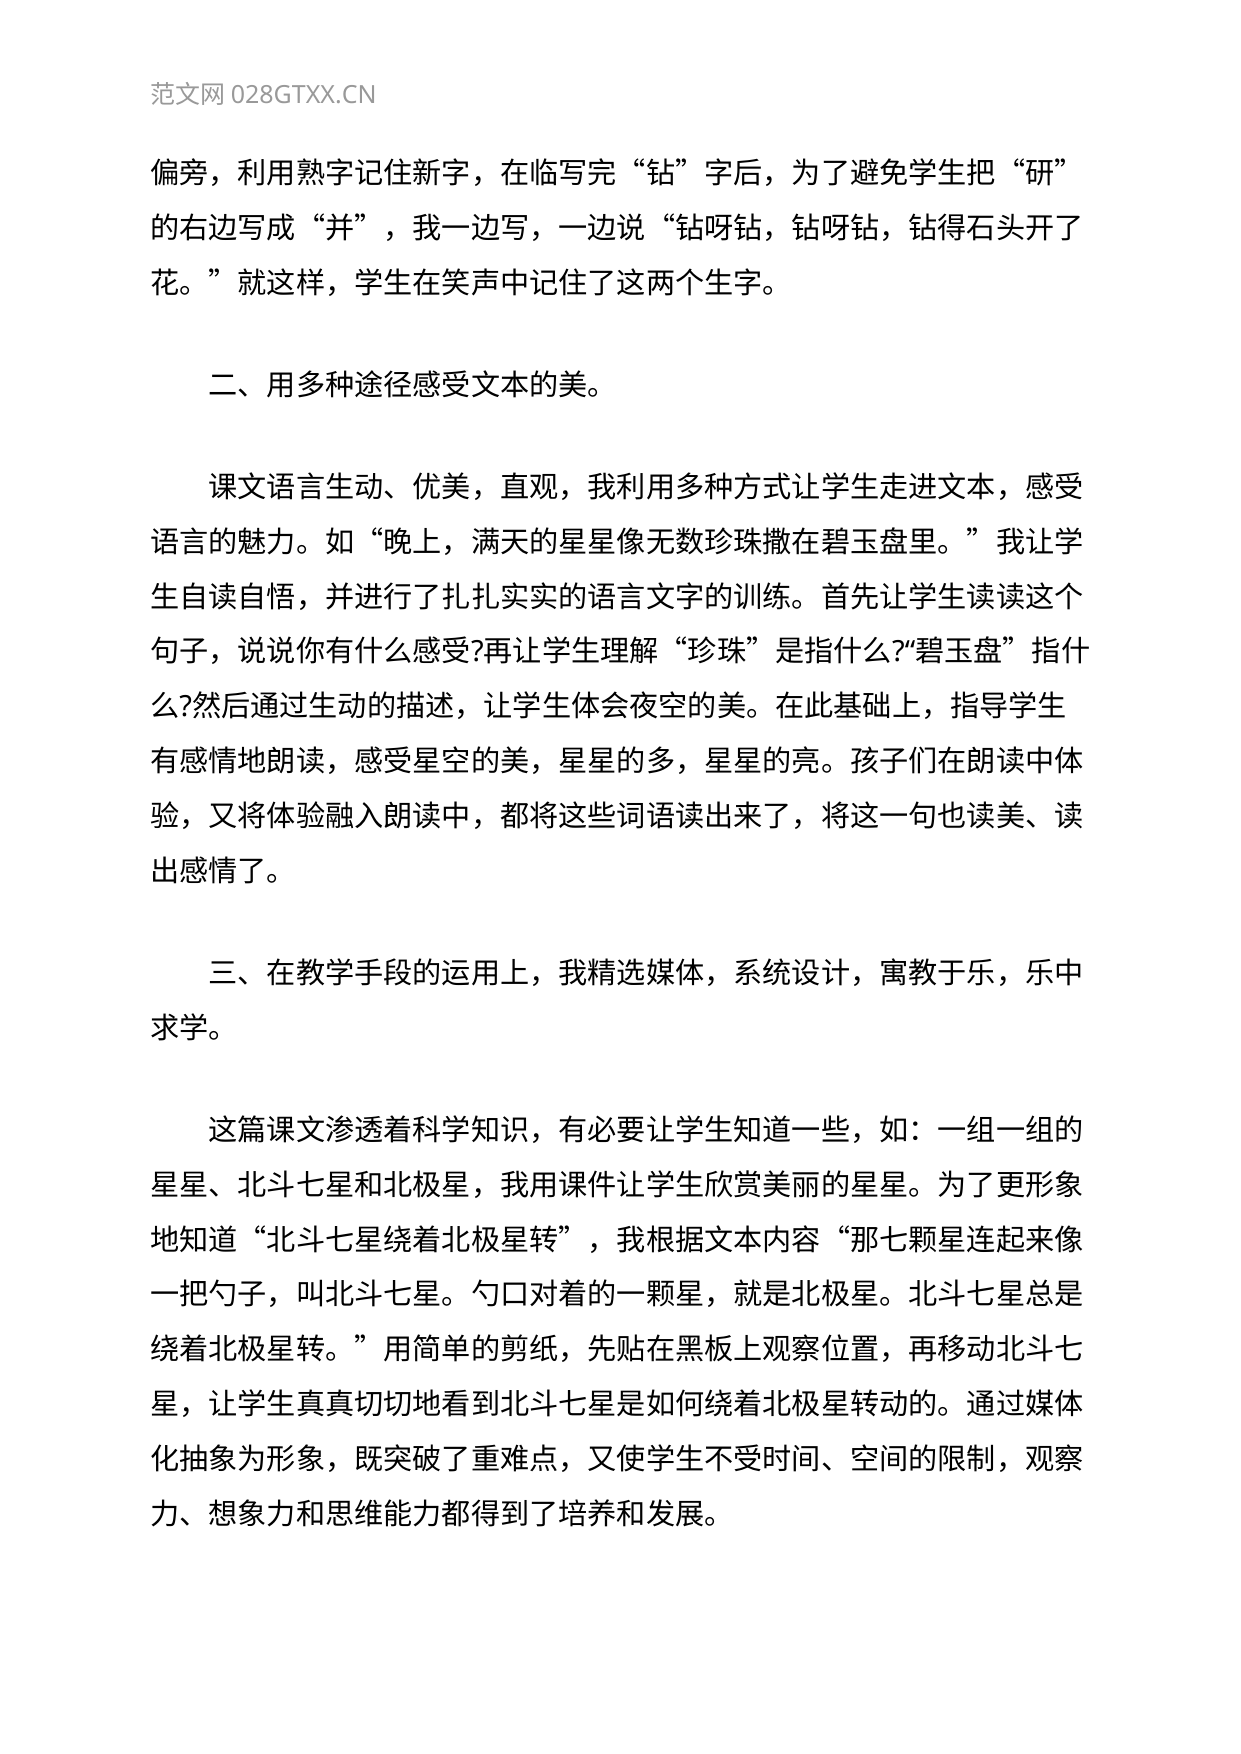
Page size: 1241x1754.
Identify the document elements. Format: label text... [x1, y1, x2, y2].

text 课文语言生动、优美，直观，我利用多种方式让学生走进文本，感受语言的魅力。如“晚上，满天的星星像无数珍珠撒在碧玉盘里。”我让学生自读自悟，并进行了扎扎实实的语言文字的训练。首先让学生读读这个句子，说说你有什么感受?再让学生理解“珍珠”是指什么?“碧玉盘”指什么?然后通过生动的描述，让学生体会夜空的美。在此基础上，指导学生有感情地朗读，感受星空的美，星星的多，星星的亮。孩子们在朗读中体验，又将体验融入朗读中，都将这些词语读出来了，将这一句也读美、读出感情了。 [150, 463, 1090, 890]
text 三、在教学手段的运用上，我精选媒体，系统设计，寓教于乐，乐中求学。 [150, 949, 1090, 1047]
text 二、用多种途径感受文本的美。 [150, 362, 1090, 404]
text 这篇课文渗透着科学知识，有必要让学生知道一些，如：一组一组的星星、北斗七星和北极星，我用课件让学生欣赏美丽的星星。为了更形象地知道“北斗七星绕着北极星转”，我根据文本内容“那七颗星连起来像一把勺子，叫北斗七星。勺口对着的一颗星，就是北极星。北斗七星总是绕着北极星转。”用简单的剪纸，先贴在黑板上观察位置，再移动北斗七星，让学生真真切切地看到北斗七星是如何绕着北极星转动的。通过媒体化抽象为形象，既突破了重难点，又使学生不受时间、空间的限制，观察力、想象力和思维能力都得到了培养和发展。 [150, 1106, 1090, 1533]
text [150, 150, 1090, 302]
